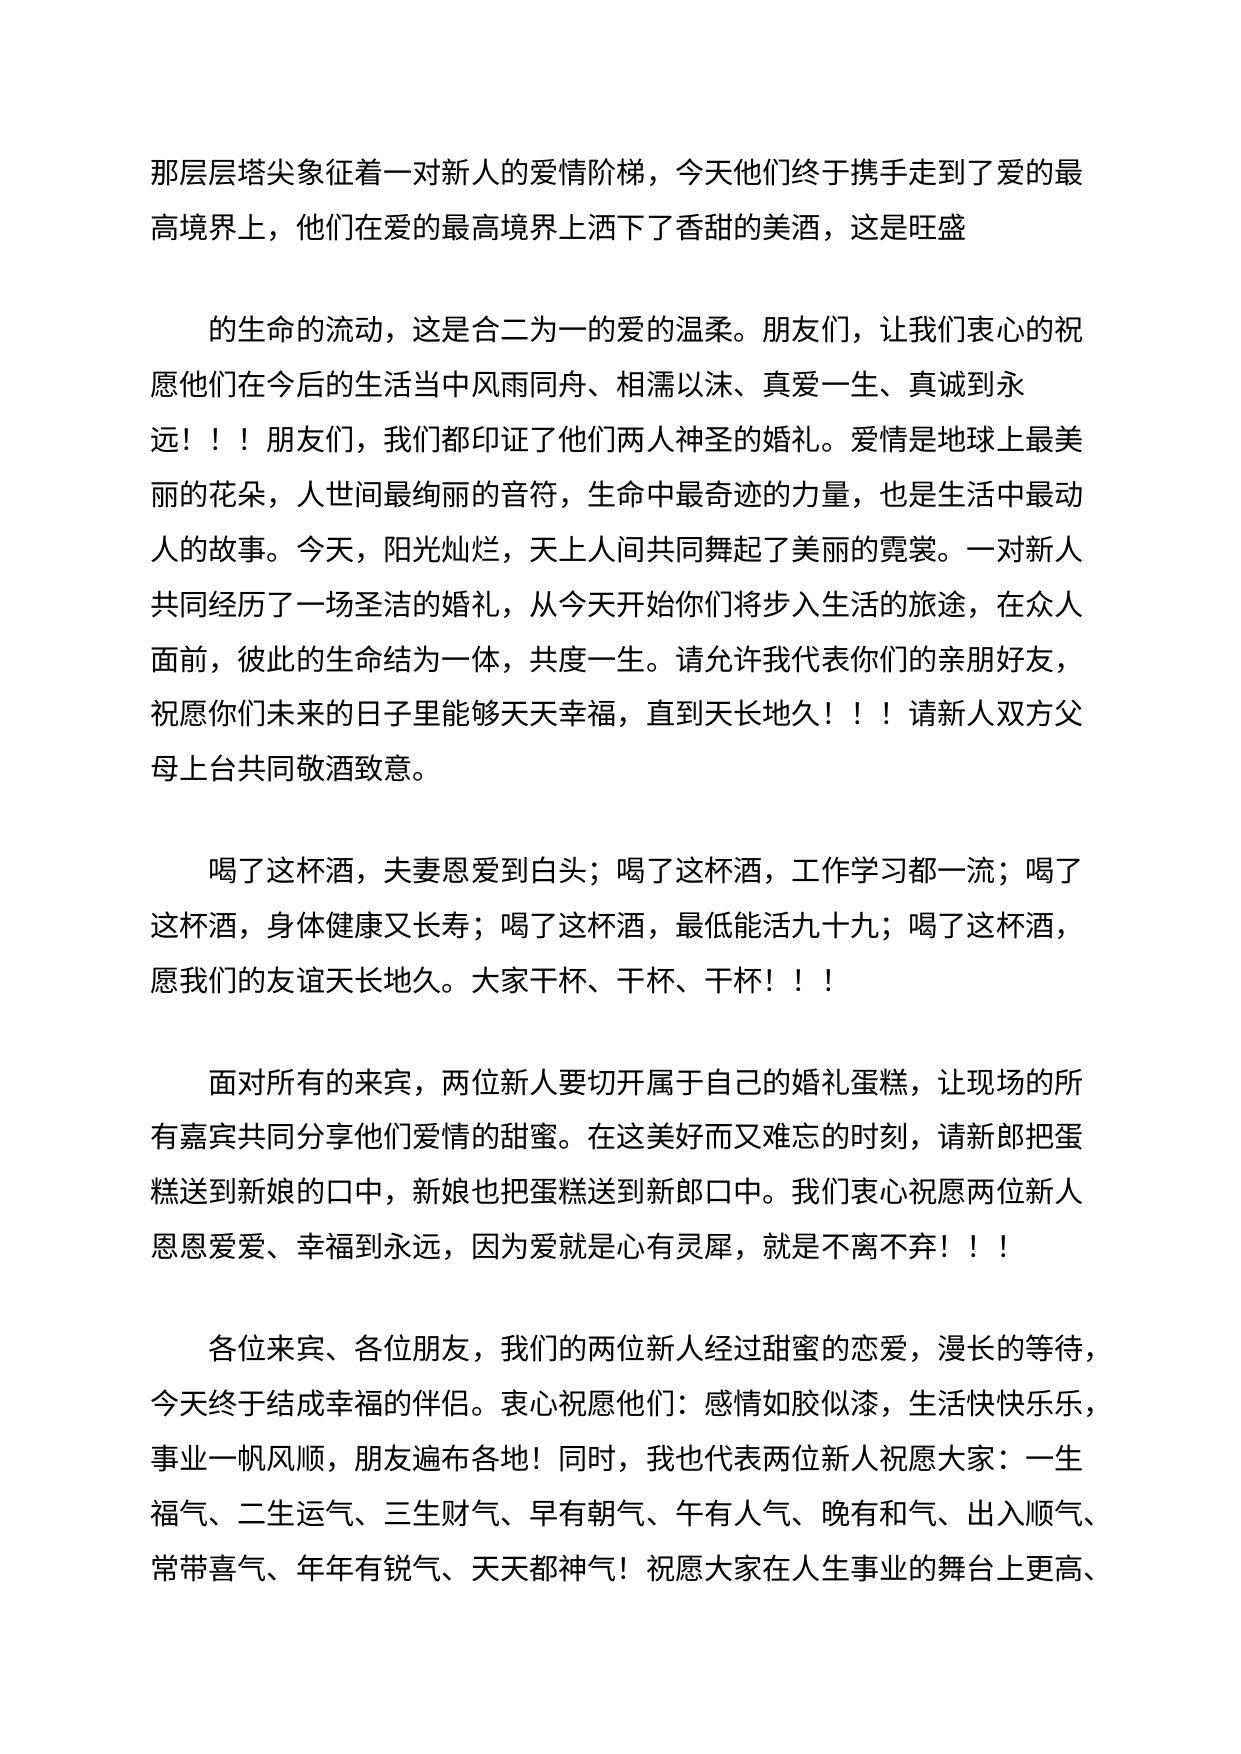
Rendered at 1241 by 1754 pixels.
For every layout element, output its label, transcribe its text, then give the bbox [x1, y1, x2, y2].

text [150, 1326, 1090, 1587]
text 的生命的流动，这是合二为一的爱的温柔。朋友们，让我们衷心的祝愿他们在今后的生活当中风雨同舟、相濡以沫、真爱一生、真诚到永远！！！朋友们，我们都印证了他们两人神圣的婚礼。爱情是地球上最美丽的花朵，人世间最绚丽的音符，生命中最奇迹的力量，也是生活中最动人的故事。今天，阳光灿烂，天上人间共同舞起了美丽的霓裳。一对新人共同经历了一场圣洁的婚礼，从今天开始你们将步入生活的旅途，在众人面前，彼此的生命结为一体，共度一生。请允许我代表你们的亲朋好友，祝愿你们未来的日子里能够天天幸福，直到天长地久！！！请新人双方父母上台共同敬酒致意。 [150, 307, 1090, 788]
text 面对所有的来宾，两位新人要切开属于自己的婚礼蛋糕，让现场的所有嘉宾共同分享他们爱情的甜蜜。在这美好而又难忘的时刻，请新郎把蛋糕送到新娘的口中，新娘也把蛋糕送到新郎口中。我们衷心祝愿两位新人恩恩爱爱、幸福到永远，因为爱就是心有灵犀，就是不离不弃！！！ [150, 1059, 1090, 1266]
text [150, 150, 1090, 247]
text 喝了这杯酒，夫妻恩爱到白头；喝了这杯酒，工作学习都一流；喝了这杯酒，身体健康又长寿；喝了这杯酒，最低能活九十九；喝了这杯酒，愿我们的友谊天长地久。大家干杯、干杯、干杯！！！ [150, 848, 1090, 1000]
